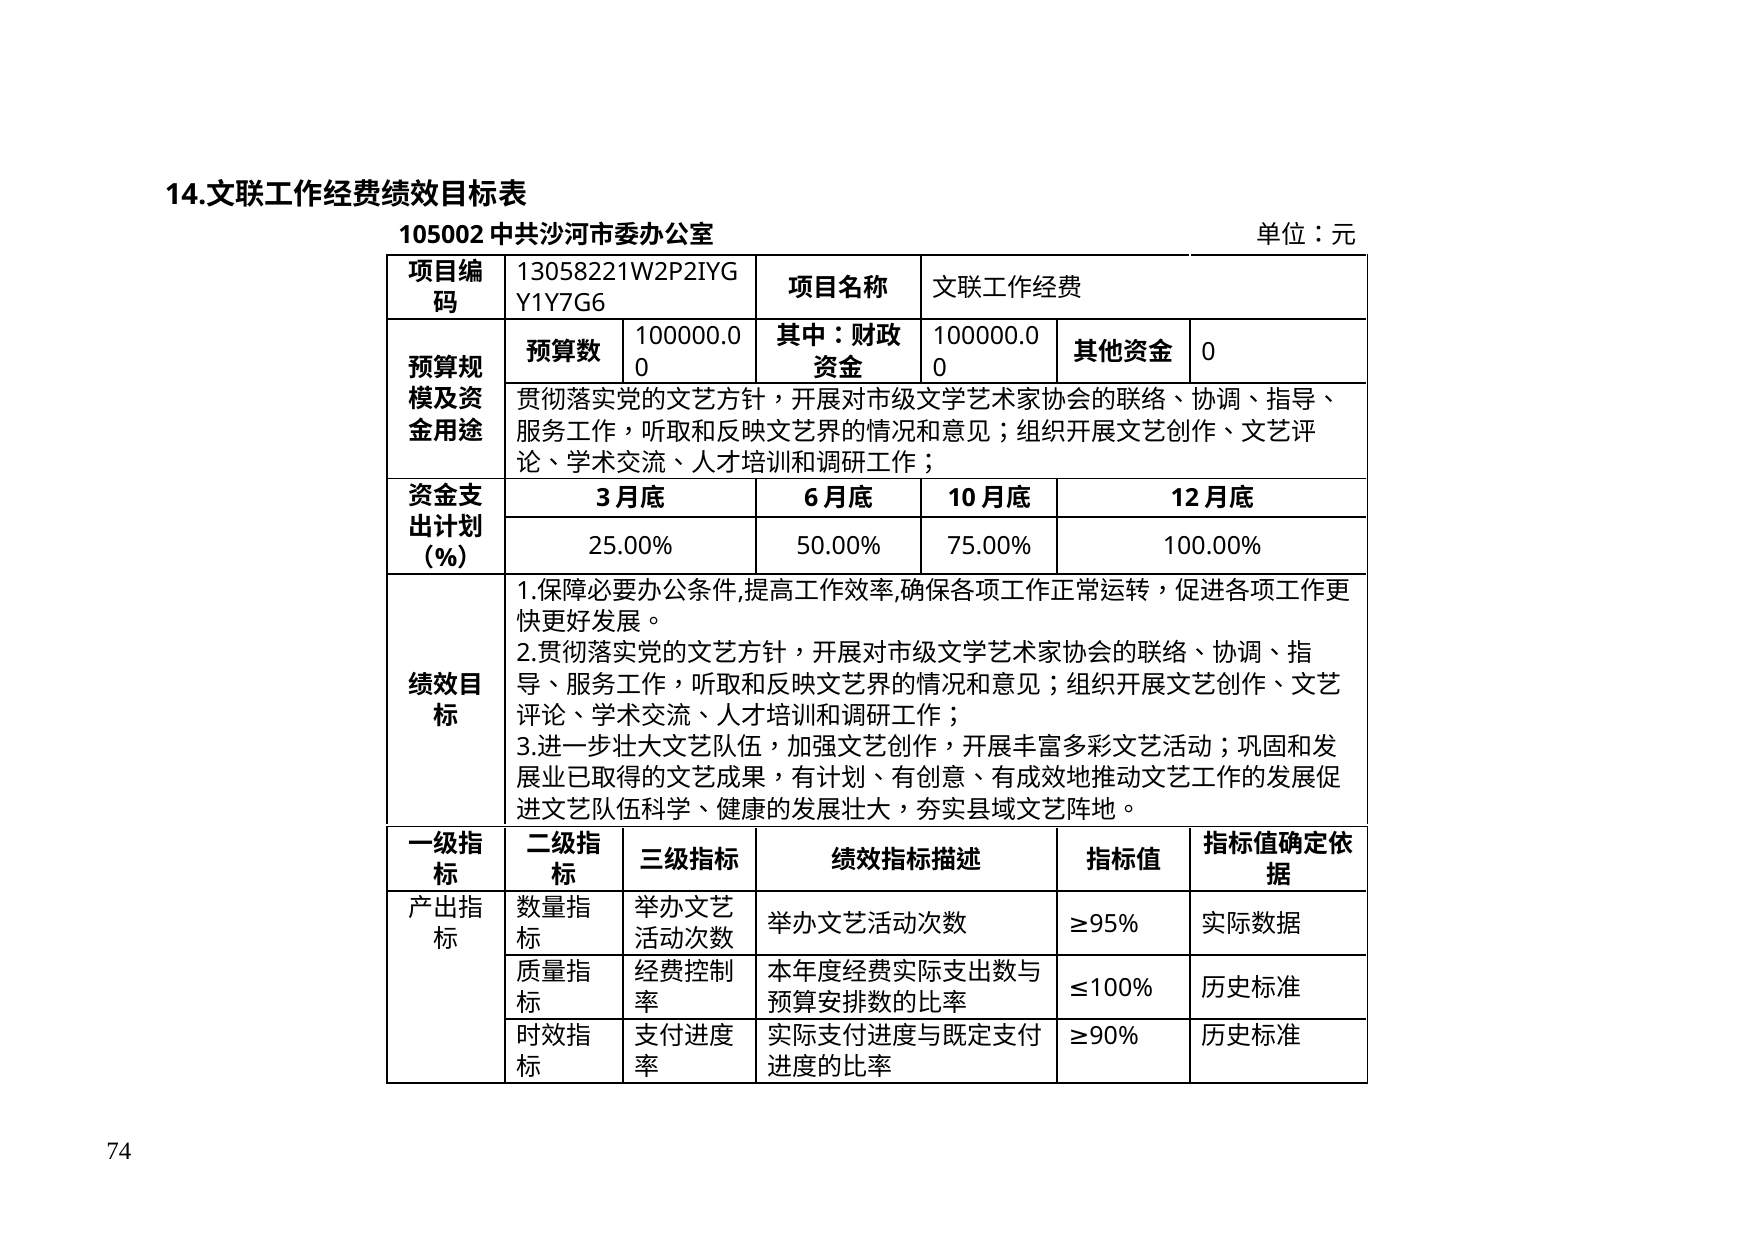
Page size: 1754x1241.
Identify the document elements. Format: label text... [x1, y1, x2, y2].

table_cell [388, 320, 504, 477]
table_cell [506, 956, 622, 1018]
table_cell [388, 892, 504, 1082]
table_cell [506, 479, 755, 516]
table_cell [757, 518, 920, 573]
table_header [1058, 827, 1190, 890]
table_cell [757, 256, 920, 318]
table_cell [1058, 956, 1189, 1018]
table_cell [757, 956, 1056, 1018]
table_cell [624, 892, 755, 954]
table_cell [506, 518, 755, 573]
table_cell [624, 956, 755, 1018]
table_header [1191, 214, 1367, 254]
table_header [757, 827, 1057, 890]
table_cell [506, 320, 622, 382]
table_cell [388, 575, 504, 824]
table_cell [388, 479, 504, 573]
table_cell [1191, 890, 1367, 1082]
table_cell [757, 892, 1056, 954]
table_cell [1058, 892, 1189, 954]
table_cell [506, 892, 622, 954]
text 14.文联工作经费绩效目标表 [106, 173, 1648, 213]
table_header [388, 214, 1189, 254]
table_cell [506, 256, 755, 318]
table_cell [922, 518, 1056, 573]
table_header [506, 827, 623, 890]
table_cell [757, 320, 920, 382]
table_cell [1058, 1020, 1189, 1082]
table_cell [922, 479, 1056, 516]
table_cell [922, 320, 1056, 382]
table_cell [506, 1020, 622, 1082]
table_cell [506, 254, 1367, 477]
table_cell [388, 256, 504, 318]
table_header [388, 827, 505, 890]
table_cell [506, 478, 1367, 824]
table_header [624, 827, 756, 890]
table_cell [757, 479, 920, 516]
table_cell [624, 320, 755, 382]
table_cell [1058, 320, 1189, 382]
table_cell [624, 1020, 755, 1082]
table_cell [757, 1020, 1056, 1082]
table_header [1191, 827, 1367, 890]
